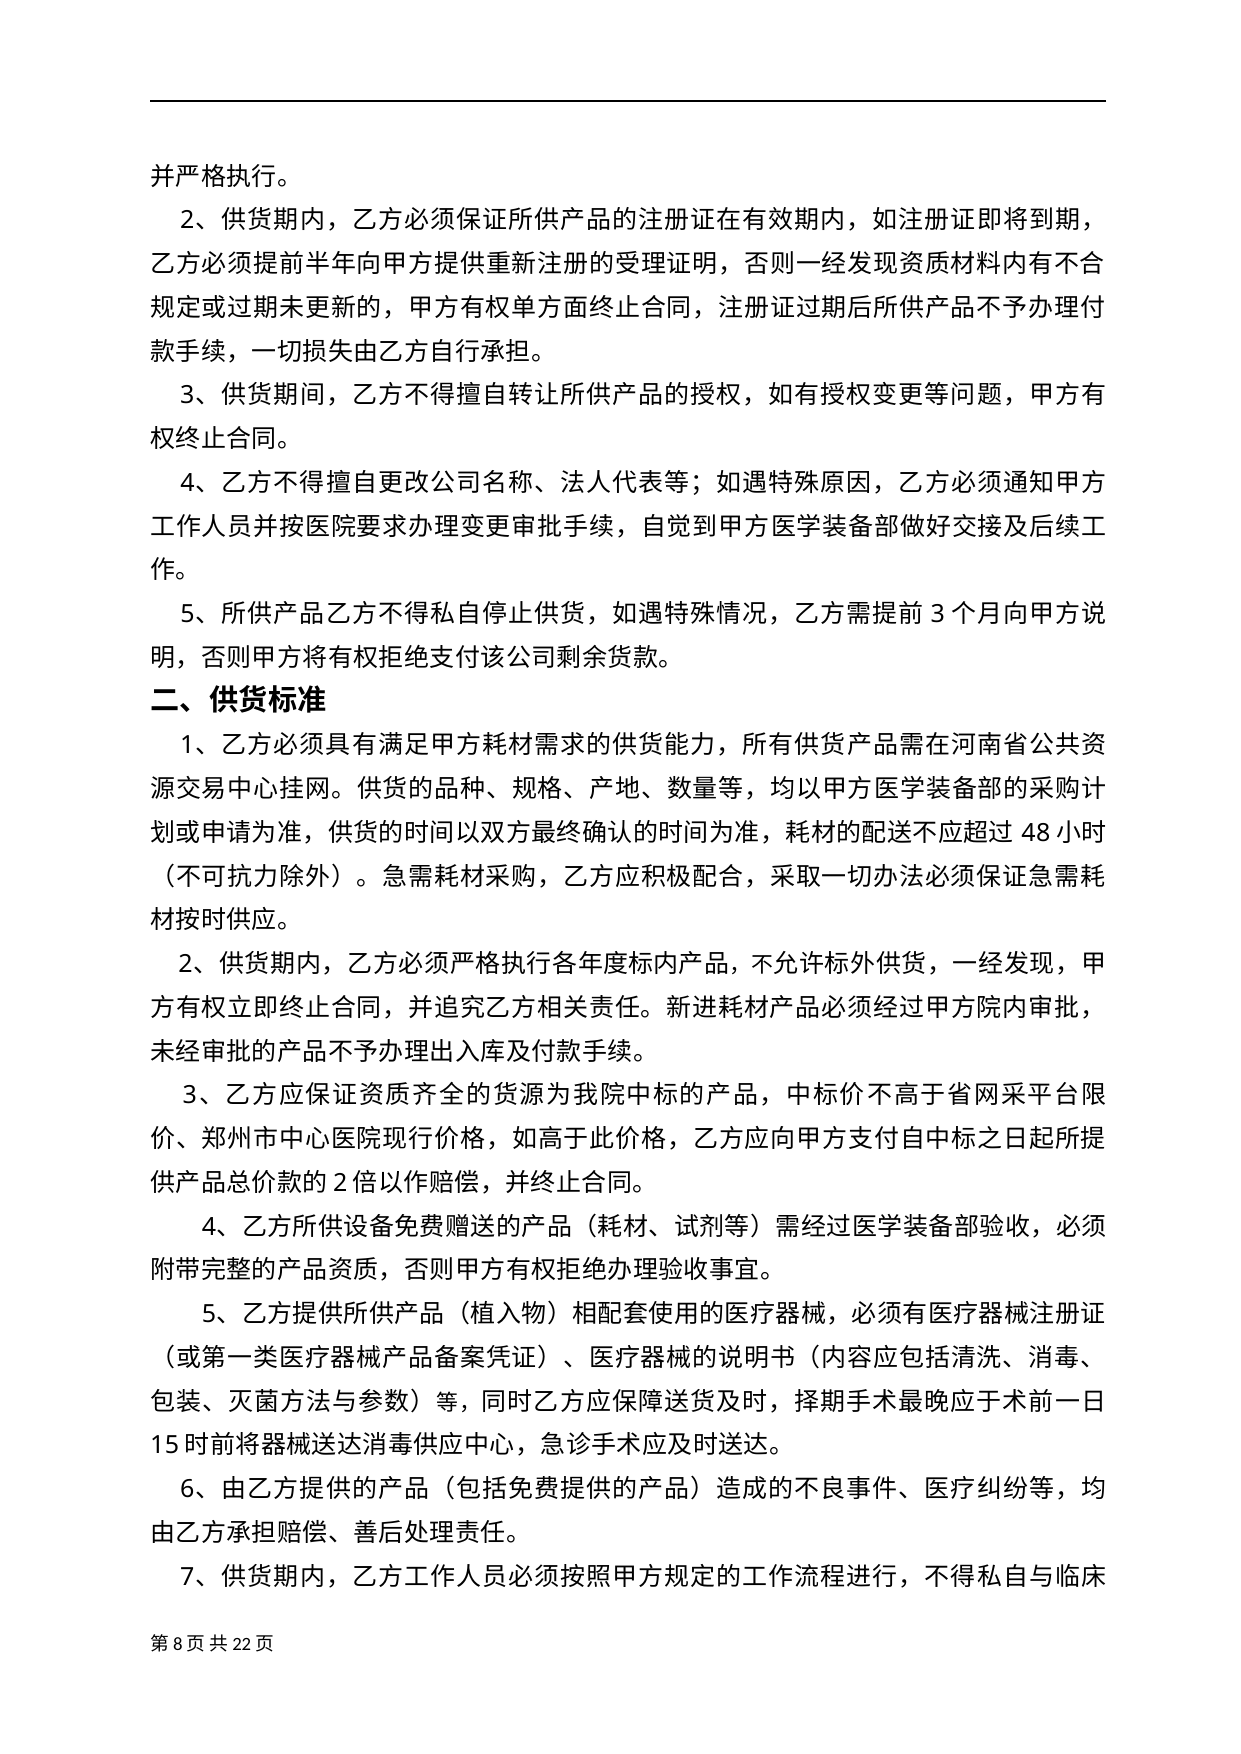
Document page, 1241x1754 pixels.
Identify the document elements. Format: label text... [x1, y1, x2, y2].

text 二、供货标准 1、乙方必须具有满足甲方耗材需求的供货能力，所有供货产品需在河南省公共资源交易中心挂网。供货的品种、规格、产地、数量等，均以甲方医学装备部的采购计划或申请为准，供货的时间以双方最终确认的时间为准，耗材的配送不应超过48小时（不可抗力除外）。急需耗材采购，乙方应积极配合，采取一切办法必须保证急需耗材按时供应。 2、供货期内，乙方必须严格执行各年度标内产品，不允许标外供货，一经发现，甲方有权立即终止合同，并追究乙方相关责任。新进耗材产品必须经过甲方院内审批，未经审批的产品不予办理出入库及付款手续。 [150, 675, 1106, 1069]
text 5、乙方提供所供产品（植入物）相配套使用的医疗器械，必须有医疗器械注册证（或第一类医疗器械产品备案凭证）、医疗器械的说明书（内容应包括清洗、消毒、包装、灭菌方法与参数）等，同时乙方应保障送货及时，择期手术最晚应于术前一日15时前将器械送达消毒供应中心，急诊手术应及时送达。 [150, 1287, 1106, 1462]
text 4、乙方所供设备免费赠送的产品（耗材、试剂等）需经过医学装备部验收，必须附带完整的产品资质，否则甲方有权拒绝办理验收事宜。 [150, 1200, 1106, 1287]
text 6、由乙方提供的产品（包括免费提供的产品）造成的不良事件、医疗纠纷等，均由乙方承担赔偿、善后处理责任。 [150, 1462, 1106, 1550]
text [150, 1550, 1106, 1594]
text 3、乙方应保证资质齐全的货源为我院中标的产品，中标价不高于省网采平台限价、郑州市中心医院现行价格，如高于此价格，乙方应向甲方支付自中标之日起所提供产品总价款的2倍以作赔偿，并终止合同。 [150, 1069, 1106, 1200]
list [150, 150, 1106, 675]
